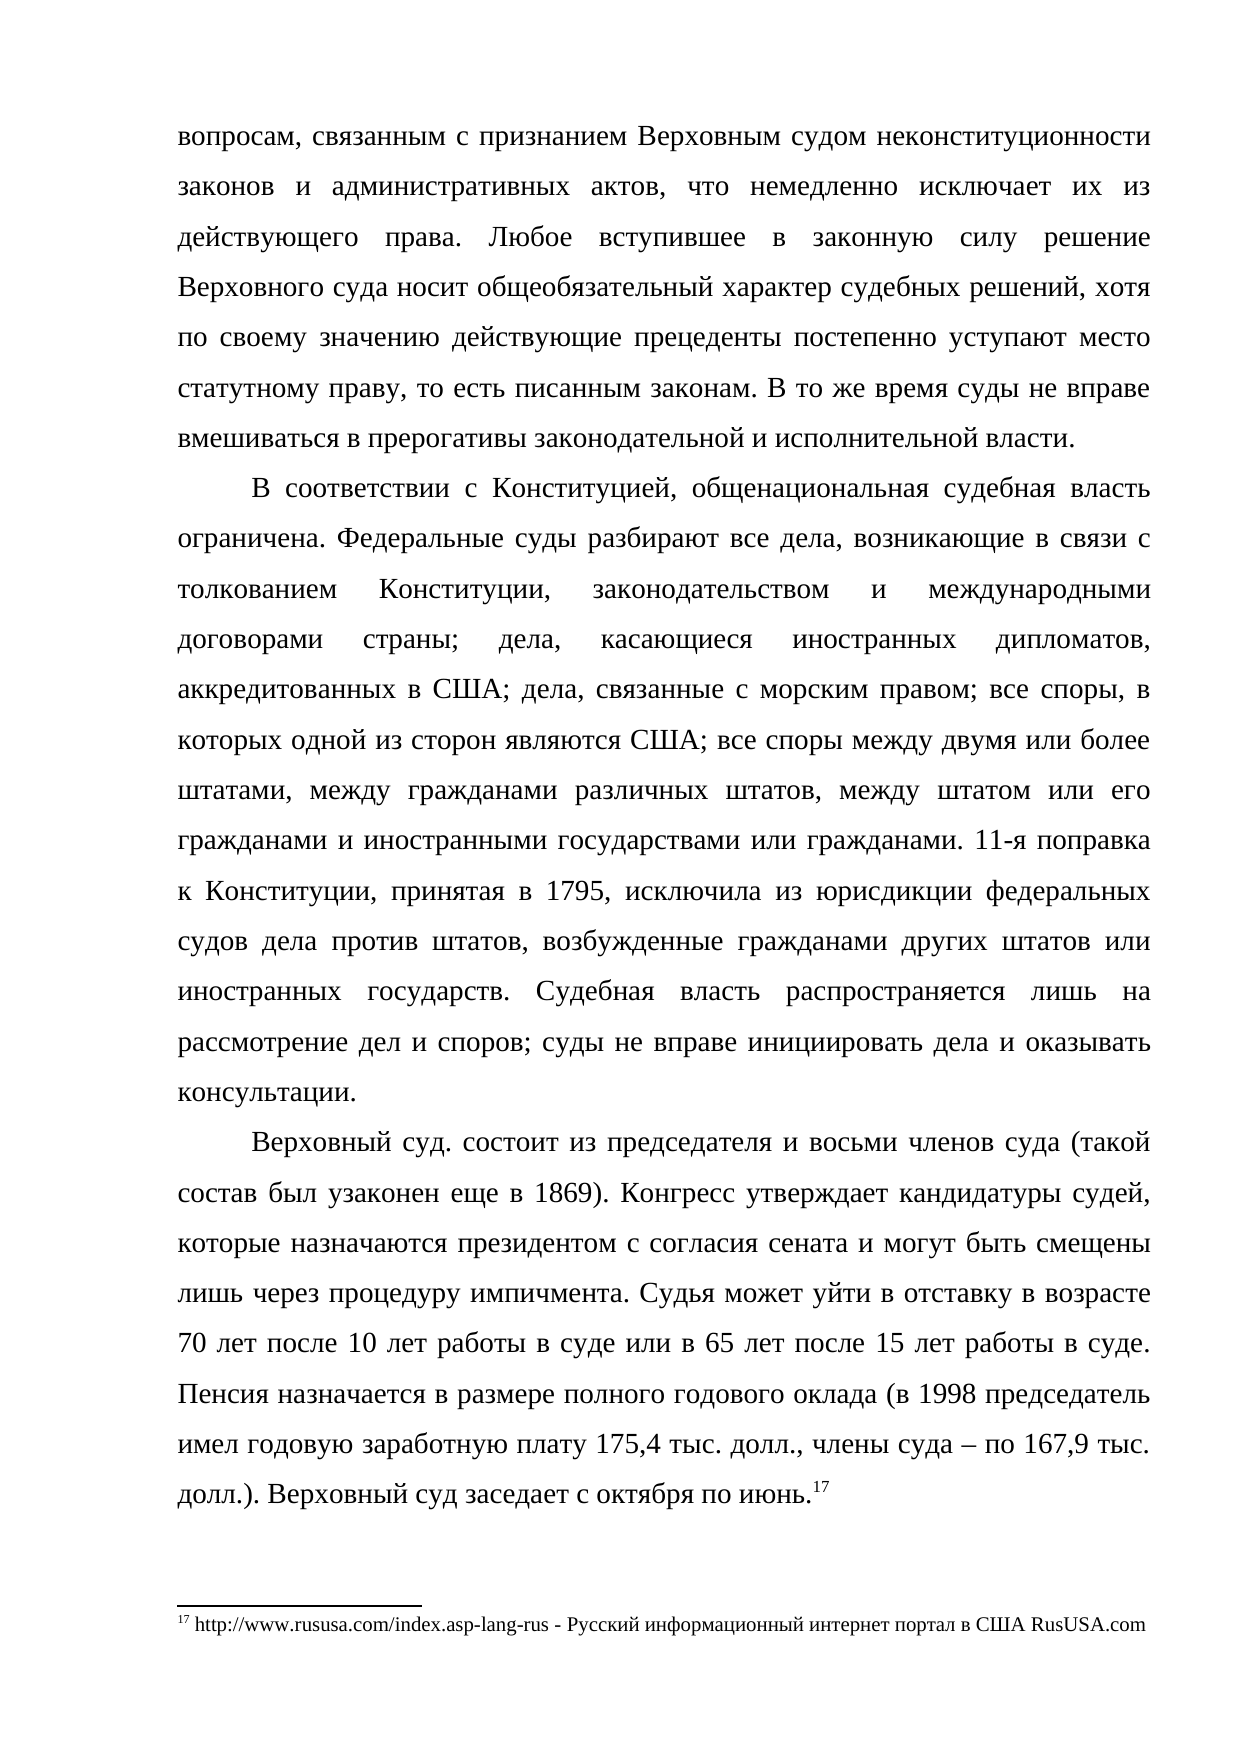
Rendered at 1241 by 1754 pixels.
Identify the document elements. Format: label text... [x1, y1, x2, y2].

text В соответствии с Конституцией, общенациональная судебная власть ограничена. Федеральные суды разбирают все дела, возникающие в связи с толкованием Конституции, законодательством и международными договорами страны; дела, касающиеся иностранных дипломатов, аккредитованных в США; дела, связанные с морским правом; все споры, в которых одной из сторон являются США; все споры между двумя или более штатами, между гражданами различных штатов, между штатом или его гражданами и иностранными государствами или гражданами. 11-я поправка к Конституции, принятая в 1795, исключила из юрисдикции федеральных судов дела против штатов, возбужденные гражданами других штатов или иностранных государств. Судебная власть распространяется лишь на рассмотрение дел и споров; суды не вправе инициировать дела и оказывать консультации. [177, 470, 1152, 1108]
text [177, 118, 1152, 453]
text Верховный суд. состоит из председателя и восьми членов суда (такой состав был узаконен еще в 1869). Конгресс утверждает кандидатуры судей, которые назначаются президентом с согласия сената и могут быть смещены лишь через процедуру импичмента. Судья может уйти в отставку в возрасте 70 лет после 10 лет работы в суде или в 65 лет после 15 лет работы в суде. Пенсия назначается в размере полного годового оклада (в 1998 председатель имел годовую заработную плату 175,4 тыс. долл., члены суда – по 167,9 тыс. долл.). Верховный суд заседает с октября по июнь. [177, 1124, 1152, 1510]
